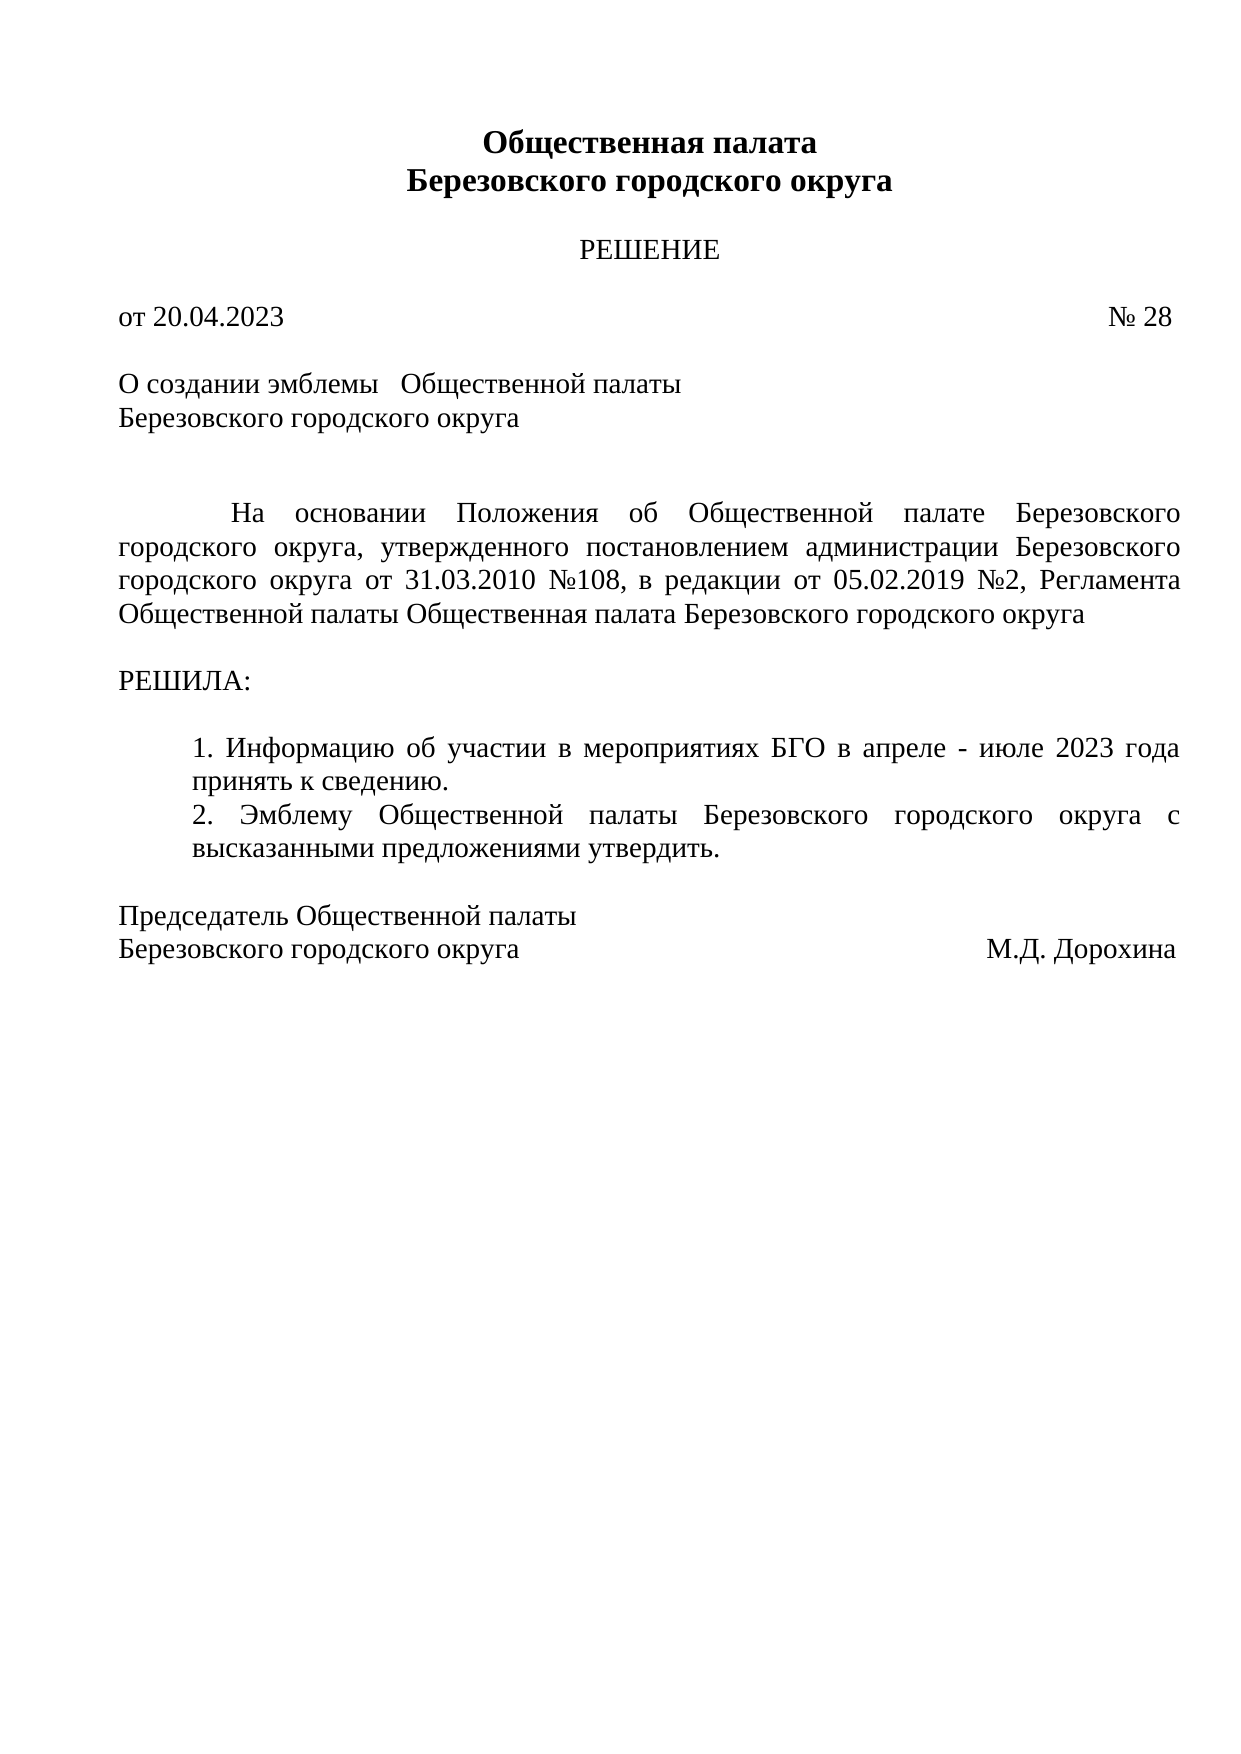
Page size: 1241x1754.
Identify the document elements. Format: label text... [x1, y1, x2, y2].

text Общественная палата [118, 122, 1181, 161]
text Березовского городского округа [118, 161, 1181, 199]
text РЕШИЛА: [118, 663, 1181, 696]
list Березовского городского округа [118, 400, 1181, 434]
text Березовского городского округа М.Д. Дорохина [118, 931, 1181, 965]
text 1. Информацию об участии в мероприятиях БГО в апреле - июле 2023 года принять к сведению. [192, 730, 1181, 797]
list На основании Положения об Общественной палате Березовского городского округа, утвержденного постановлением администрации Березовского городского округа от 31.03.2010 №108, в редакции от 05.02.2019 №2, Регламента Общественной палаты Общественная палата Березовского городского округа [118, 495, 1181, 629]
list О создании эмблемы Общественной палаты [118, 367, 1181, 400]
text РЕШЕНИЕ [118, 232, 1181, 266]
text Председатель Общественной палаты [118, 898, 1181, 931]
text 2. Эмблему Общественной палаты Березовского городского округа с высказанными предложениями утвердить. [192, 797, 1181, 864]
text от 20.04.2023 № 28 [118, 299, 1181, 333]
